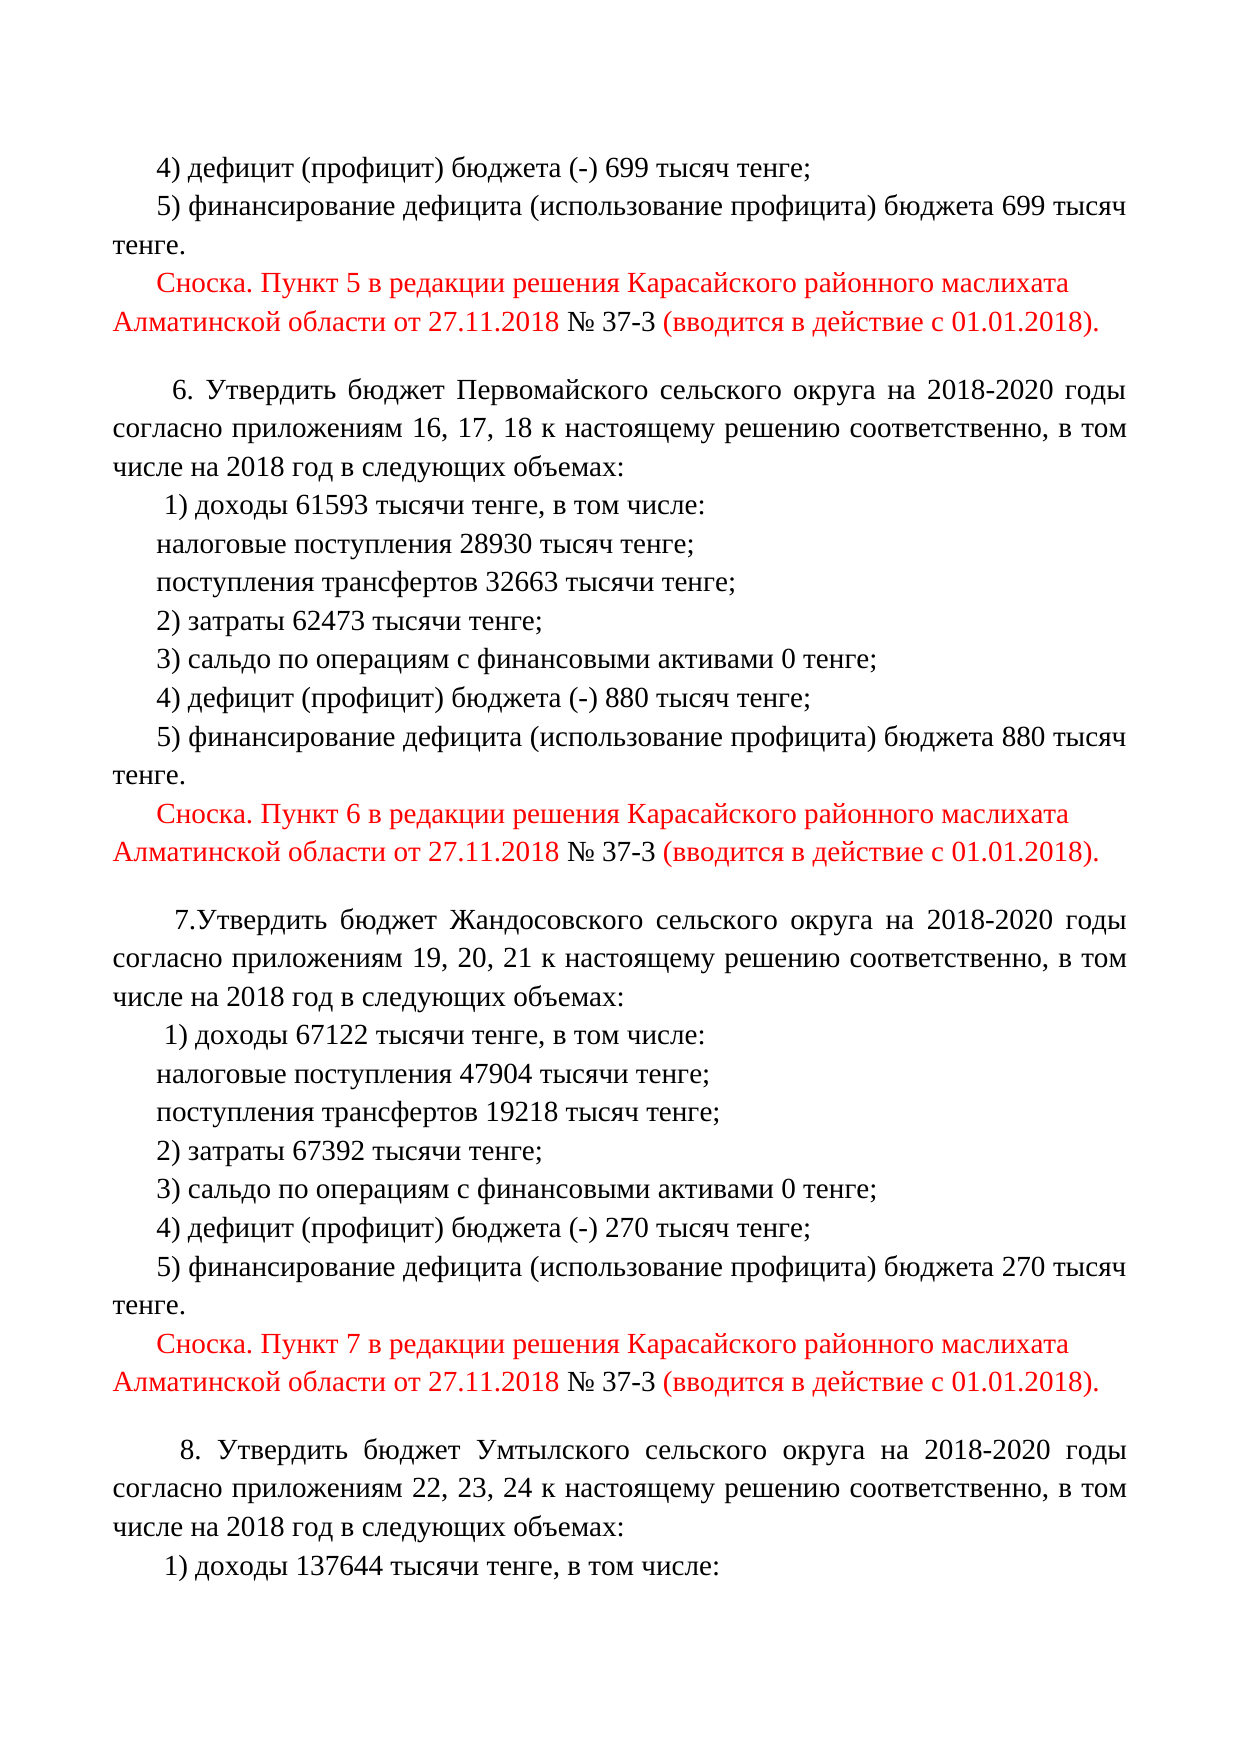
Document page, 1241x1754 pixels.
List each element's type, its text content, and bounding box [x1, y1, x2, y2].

text 5) финансирование дефицита (использование профицита) бюджета 880 тысяч тенге. [112, 719, 1128, 791]
text 8. Утвердить бюджет Умтылского сельского округа на 2018-2020 годы согласно приложениям 22, 23, 24 к настоящему решению соответственно, в том числе на 2018 год в следующих объемах: [112, 1432, 1128, 1543]
text 5) финансирование дефицита (использование профицита) бюджета 270 тысяч тенге. [112, 1249, 1128, 1321]
text поступления трансфертов 32663 тысячи тенге; [112, 564, 1128, 598]
text 1) доходы 67122 тысячи тенге, в том числе: [112, 1017, 1128, 1051]
text 1) доходы 61593 тысячи тенге, в том числе: [112, 487, 1128, 521]
text 4) дефицит (профицит) бюджета (-) 880 тысяч тенге; [112, 680, 1128, 714]
text Сноска. Пункт 5 в редакции решения Карасайского районного маслихата Алматинской области от 27.11.2018 № 37-3 (вводится в действие с 01.01.2018). [112, 266, 1128, 368]
text Сноска. Пункт 6 в редакции решения Карасайского районного маслихата Алматинской области от 27.11.2018 № 37-3 (вводится в действие с 01.01.2018). [112, 796, 1128, 898]
text 5) финансирование дефицита (использование профицита) бюджета 699 тысяч тенге. [112, 188, 1128, 261]
text 2) затраты 62473 тысячи тенге; [112, 603, 1128, 637]
text 2) затраты 67392 тысячи тенге; [112, 1133, 1128, 1167]
text Сноска. Пункт 7 в редакции решения Карасайского районного маслихата Алматинской области от 27.11.2018 № 37-3 (вводится в действие с 01.01.2018). [112, 1326, 1128, 1428]
text 4) дефицит (профицит) бюджета (-) 270 тысяч тенге; [112, 1210, 1128, 1244]
text 3) сальдо по операциям с финансовыми активами 0 тенге; [112, 642, 1128, 675]
text поступления трансфертов 19218 тысяч тенге; [112, 1094, 1128, 1128]
text 7.Утвердить бюджет Жандосовского сельского округа на 2018-2020 годы согласно приложениям 19, 20, 21 к настоящему решению соответственно, в том числе на 2018 год в следующих объемах: [112, 902, 1128, 1012]
text 6. Утвердить бюджет Первомайского сельского округа на 2018-2020 годы согласно приложениям 16, 17, 18 к настоящему решению соответственно, в том числе на 2018 год в следующих объемах: [112, 372, 1128, 482]
text 4) дефицит (профицит) бюджета (-) 699 тысяч тенге; [112, 150, 1128, 183]
text 3) сальдо по операциям с финансовыми активами 0 тенге; [112, 1172, 1128, 1205]
text 1) доходы 137644 тысячи тенге, в том числе: [112, 1548, 1128, 1581]
text налоговые поступления 28930 тысяч тенге; [112, 526, 1128, 559]
text налоговые поступления 47904 тысячи тенге; [112, 1056, 1128, 1089]
